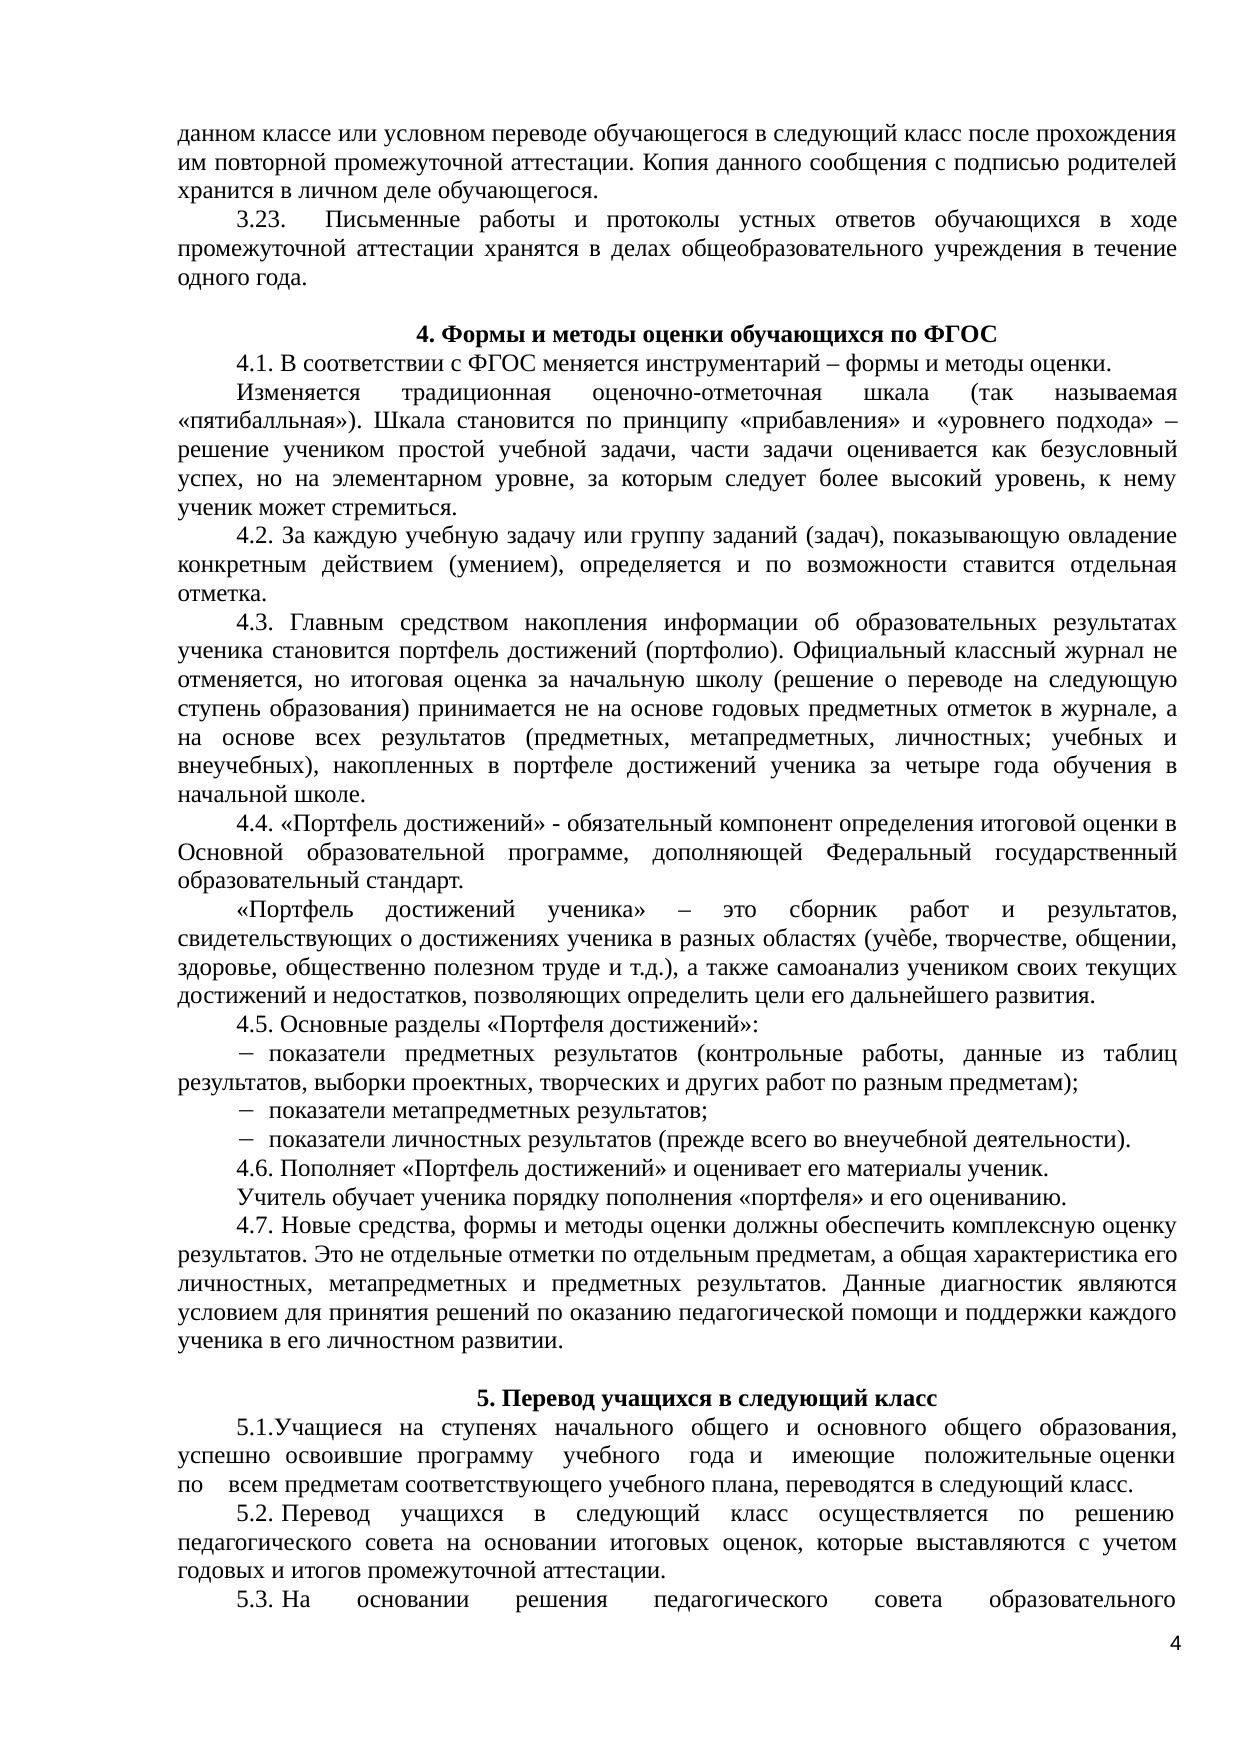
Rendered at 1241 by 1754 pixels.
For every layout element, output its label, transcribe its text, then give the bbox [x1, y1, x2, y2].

text 4.6. Пополняет «Портфель достижений» и оценивает его материалы ученик. [177, 1153, 1178, 1182]
text 5. Перевод учащихся в следующий класс [177, 1383, 1178, 1412]
text «Портфель достижений ученика» – это сборник работ и результатов, свидетельствующих о достижениях ученика в разных областях (учѐбе, творчестве, общении, здоровье, общественно полезном труде и т.д.), а также самоанализ учеником своих текущих достижений и недостатков, позволяющих определить цели его дальнейшего развития. [177, 894, 1178, 1009]
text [177, 1584, 1178, 1613]
text 4. Формы и методы оценки обучающихся по ФГОС [177, 319, 1178, 348]
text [177, 118, 1178, 204]
text 5.1.Учащиеся на ступенях начального общего и основного общего образования, успешно освоившие программу учебного года и имеющие положительные оценки по всем предметам соответствующего учебного плана, переводятся в следующий класс. [177, 1412, 1178, 1498]
text показатели метапредметных результатов; [177, 1096, 1178, 1124]
text 5.2. Перевод учащихся в следующий класс осуществляется по решению педагогического совета на основании итоговых оценок, которые выставляются с учетом годовых и итогов промежуточной аттестации. [177, 1498, 1178, 1584]
text 4.4. «Портфель достижений» - обязательный компонент определения итоговой оценки в Основной образовательной программе, дополняющей Федеральный государственный образовательный стандарт. [177, 808, 1178, 894]
text Учитель обучает ученика порядку пополнения «портфеля» и его оцениванию. [177, 1182, 1178, 1211]
text 4.7. Новые средства, формы и методы оценки должны обеспечить комплексную оценку результатов. Это не отдельные отметки по отдельным предметам, а общая характеристика его личностных, метапредметных и предметных результатов. Данные диагностик являются условием для принятия решений по оказанию педагогической помощи и поддержки каждого ученика в его личностном развитии. [177, 1211, 1178, 1354]
text 4.2. За каждую учебную задачу или группу заданий (задач), показывающую овладение конкретным действием (умением), определяется и по возможности ставится отдельная отметка. [177, 521, 1178, 607]
text Изменяется традиционная оценочно-отметочная шкала (так называемая «пятибалльная»). Шкала становится по принципу «прибавления» и «уровнего подхода» – решение учеником простой учебной задачи, части задачи оценивается как безусловный успех, но на элементарном уровне, за которым следует более высокий уровень, к нему ученик может стремиться. [177, 377, 1178, 521]
text 4.1. В соответствии с ФГОС меняется инструментарий – формы и методы оценки. [177, 348, 1178, 377]
text показатели личностных результатов (прежде всего во внеучебной деятельности). [177, 1124, 1178, 1153]
text показатели предметных результатов (контрольные работы, данные из таблиц результатов, выборки проектных, творческих и других работ по разным предметам); [177, 1038, 1178, 1096]
text 4.5. Основные разделы «Портфеля достижений»: [177, 1009, 1178, 1038]
text 4.3. Главным средством накопления информации об образовательных результатах ученика становится портфель достижений (портфолио). Официальный классный журнал не отменяется, но итоговая оценка за начальную школу (решение о переводе на следующую ступень образования) принимается не на основе годовых предметных отметок в журнале, а на основе всех результатов (предметных, метапредметных, личностных; учебных и внеучебных), накопленных в портфеле достижений ученика за четыре года обучения в начальной школе. [177, 607, 1178, 808]
text 3.23. Письменные работы и протоколы устных ответов обучающихся в ходе промежуточной аттестации хранятся в делах общеобразовательного учреждения в течение одного года. [177, 204, 1178, 291]
